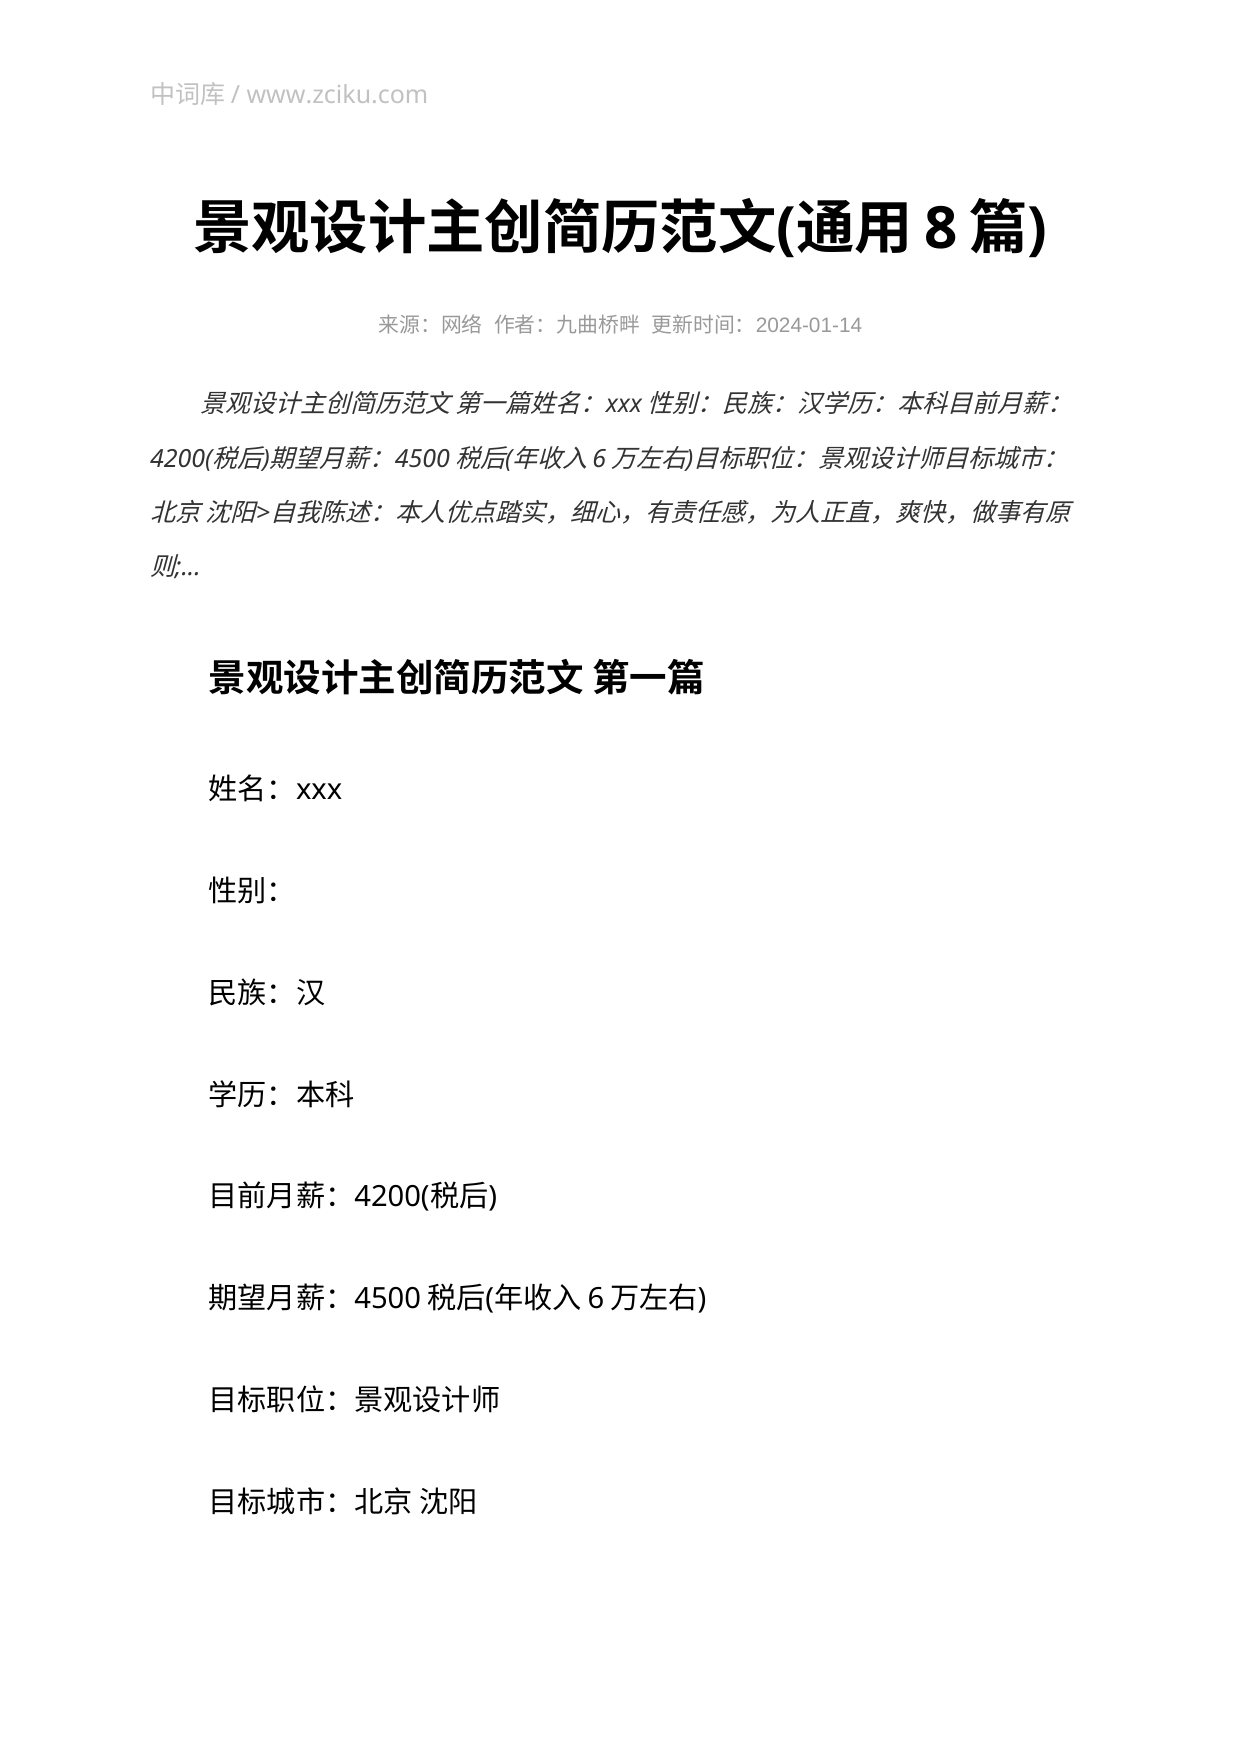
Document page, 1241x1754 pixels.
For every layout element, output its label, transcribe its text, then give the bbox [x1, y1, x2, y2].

text 姓名：xxx [150, 766, 1090, 808]
text 景观设计主创简历范文 第一篇姓名：xxx性别：民族：汉学历：本科目前月薪：4200(税后)期望月薪：4500税后(年收入6万左右)目标职位：景观设计师目标城市：北京 沈阳>自我陈述：本人优点踏实，细心，有责任感，为人正直，爽快，做事有原则;... [150, 384, 1090, 583]
text 目标城市：北京 沈阳 [150, 1478, 1090, 1521]
text 民族：汉 [150, 969, 1090, 1012]
text 来源：网络 作者：九曲桥畔 更新时间：2024-01-14 [150, 313, 1090, 337]
text 学历：本科 [150, 1071, 1090, 1113]
text 目标职位：景观设计师 [150, 1377, 1090, 1419]
text 目前月薪：4200(税后) [150, 1173, 1090, 1215]
text 期望月薪：4500税后(年收入6万左右) [150, 1275, 1090, 1317]
text 性别： [150, 867, 1090, 910]
subtitle 景观设计主创简历范文(通用8篇) [150, 181, 1090, 266]
text 景观设计主创简历范文 第一篇 [150, 648, 1090, 702]
